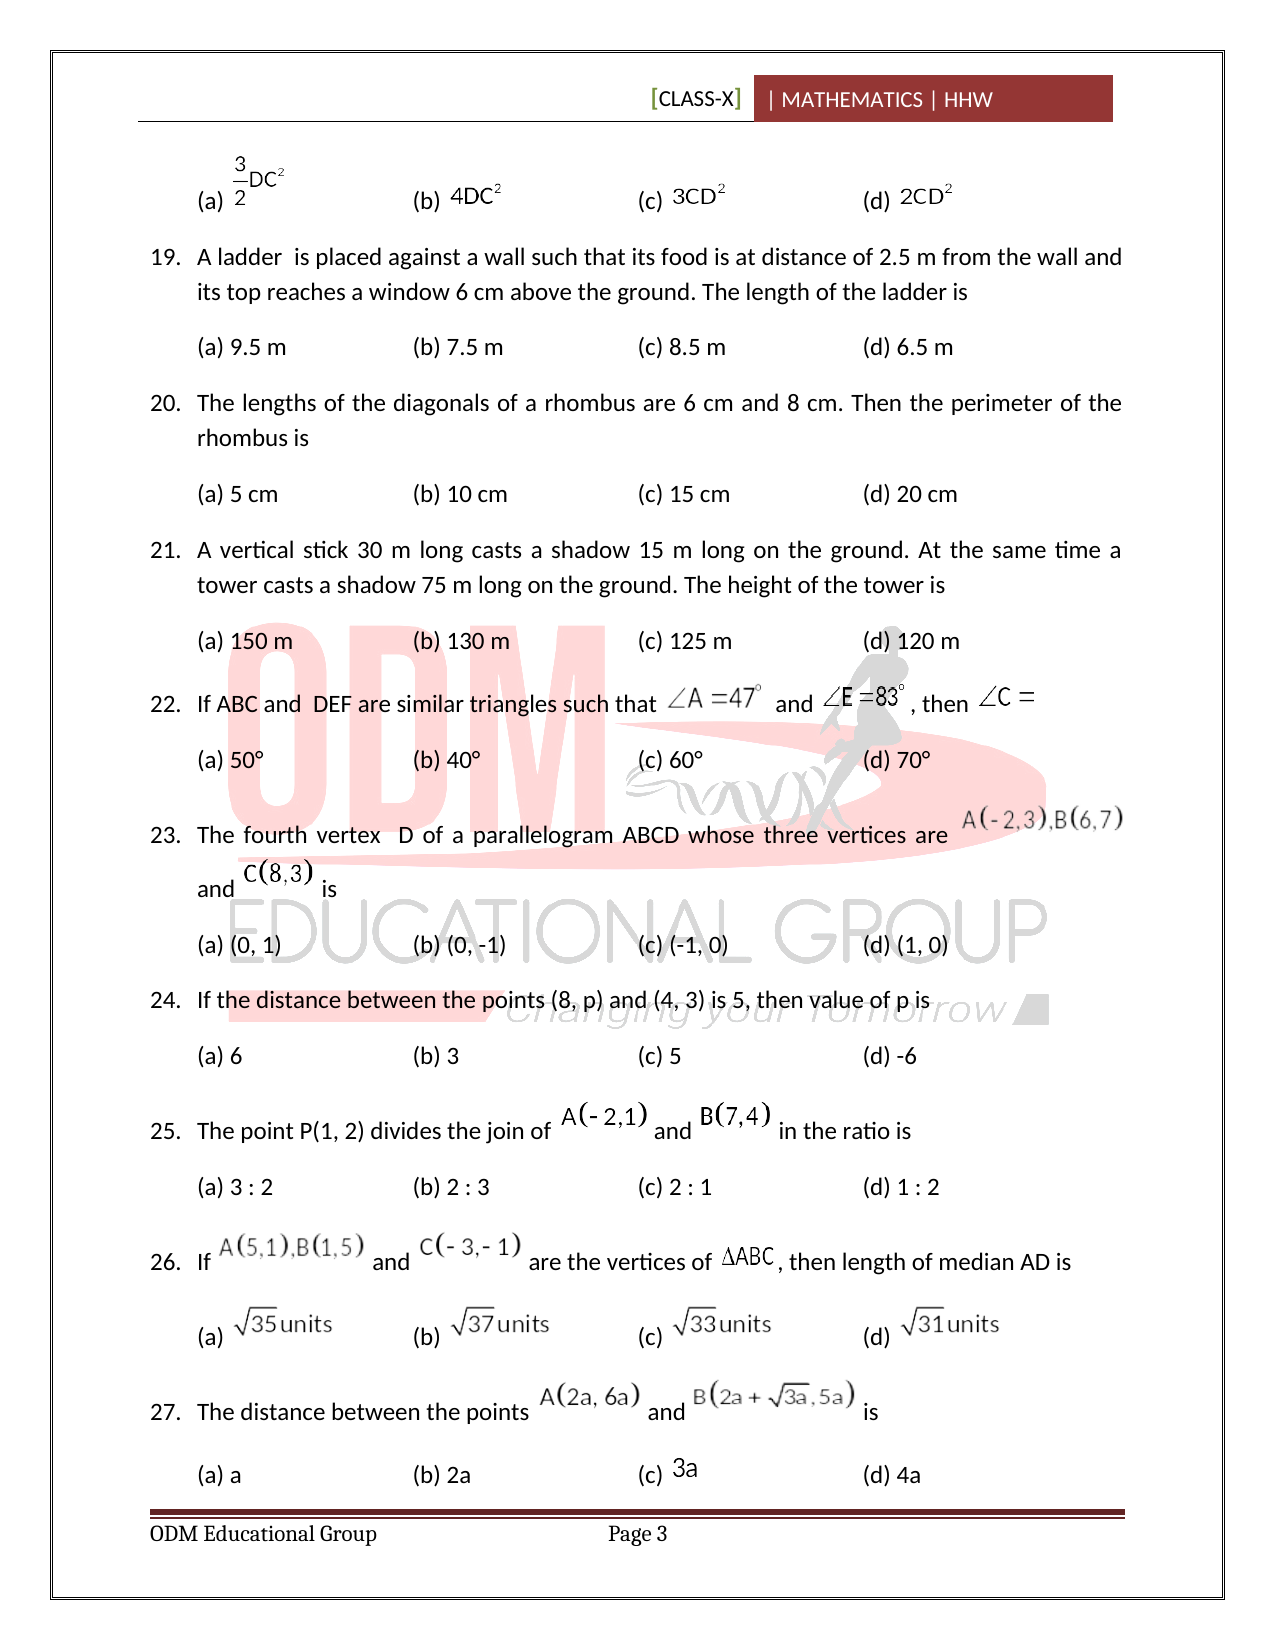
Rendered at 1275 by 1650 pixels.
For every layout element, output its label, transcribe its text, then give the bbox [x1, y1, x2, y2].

text (a) 5 cm (b) 10 cm (c) 15 cm (d) 20 cm [150, 478, 1125, 509]
text 20. The lengths of the diagonals of a rhombus are 6 cm and 8 cm. Then the perimeter of the rhombus is [150, 387, 1125, 453]
text 19. A ladder is placed against a wall such that its food is at distance of 2.5 m from the wall and its top reaches a window 6 cm above the ground. The length of the ladder is [150, 241, 1125, 306]
text 24. If the distance between the points (8, p) and (4, 3) is 5, then value of p is [150, 985, 1125, 1015]
text (a) 50° (b) 40° (c) 60° (d) 70° [150, 744, 1125, 774]
text 25. The point P(1, 2) divides the join of and in the ratio is [150, 1096, 1125, 1146]
text (a) 150 m (b) 130 m (c) 125 m (d) 120 m [150, 625, 1125, 655]
text (a) a (b) 2a (c) (d) 4a [150, 1452, 1125, 1490]
text (a) (0, 1) (b) (0, -1) (c) (-1, 0) (d) (1, 0) [150, 929, 1125, 959]
text (a) 6 (b) 3 (c) 5 (d) -6 [150, 1041, 1125, 1071]
text 21. A vertical stick 30 m long casts a shadow 15 m long on the ground. At the same time a tower casts a shadow 75 m long on the ground. The height of the tower is [150, 534, 1125, 599]
text 22. If ABC and DEF are similar triangles such that and , then [150, 681, 1125, 718]
text (a) 3 : 2 (b) 2 : 3 (c) 2 : 1 (d) 1 : 2 [150, 1171, 1125, 1202]
text 27. The distance between the points and is [150, 1377, 1125, 1427]
text (a) (b) (c) (d) [150, 150, 1125, 215]
text (a) (b) (c) (d) [150, 1302, 1125, 1352]
text 26. If and are the vertices of , then length of median AD is [150, 1227, 1125, 1277]
text (a) 9.5 m (b) 7.5 m (c) 8.5 m (d) 6.5 m [150, 332, 1125, 362]
text 23. The fourth vertex D of a parallelogram ABCD whose three vertices are and is [150, 800, 1125, 903]
